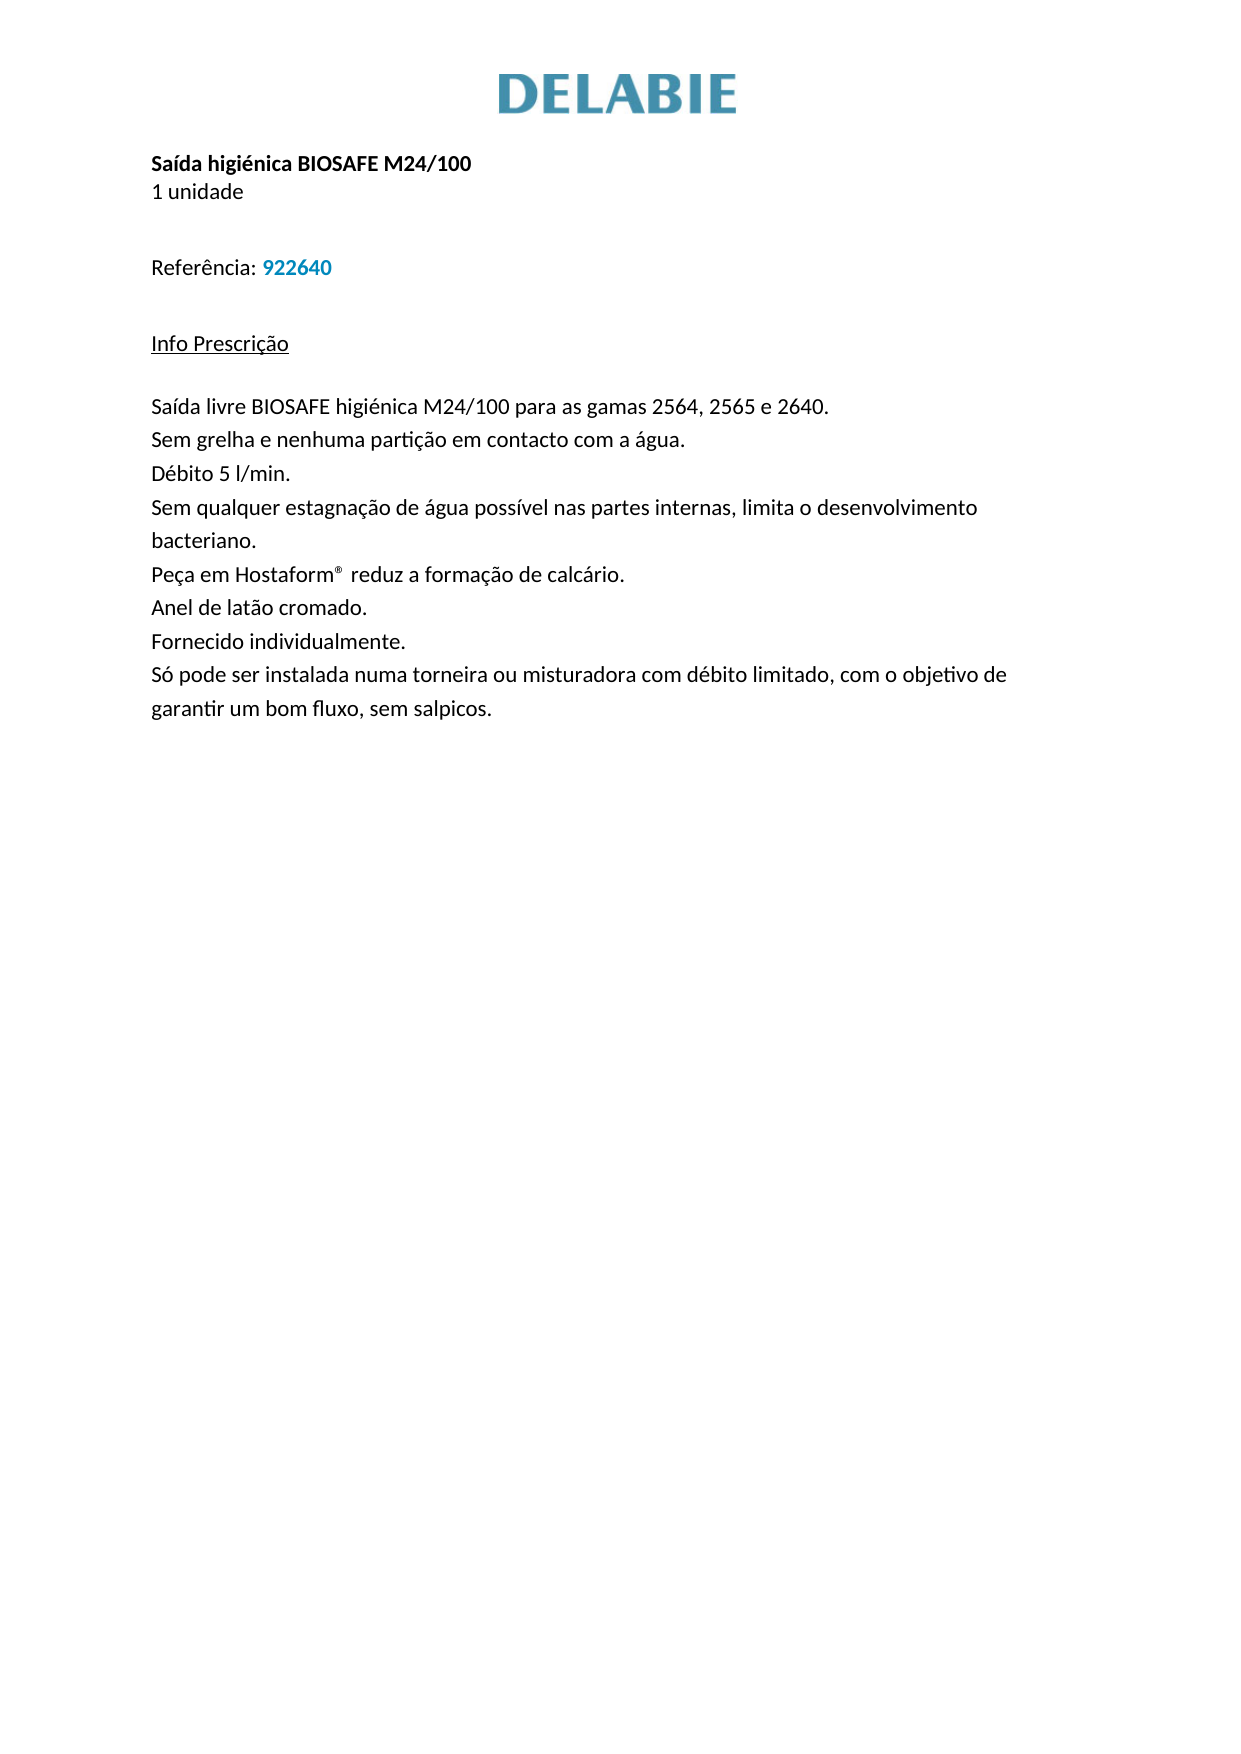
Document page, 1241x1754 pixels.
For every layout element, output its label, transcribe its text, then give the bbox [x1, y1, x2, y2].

text Sem grelha e nenhuma partição em contacto com a água. [151, 426, 1084, 453]
text Anel de latão cromado. [151, 593, 1084, 621]
text Sem qualquer estagnação de água possível nas partes internas, limita o desenvolvimento bacteriano. [151, 493, 1084, 554]
text Saída higiénica BIOSAFE M24/100 [151, 149, 1084, 177]
picture [497, 74, 738, 114]
text Referência: 922640 [151, 253, 1084, 281]
text Fornecido individualmente. [151, 627, 1084, 655]
text Saída livre BIOSAFE higiénica M24/100 para as gamas 2564, 2565 e 2640. [151, 392, 1084, 420]
text Só pode ser instalada numa torneira ou misturadora com débito limitado, com o objetivo de garantir um bom fluxo, sem salpicos. [151, 660, 1084, 722]
text 1 unidade [151, 177, 1084, 205]
text Info Prescrição [151, 329, 1084, 357]
text Débito 5 l/min. [151, 459, 1084, 487]
text Peça em Hostaform® reduz a formação de calcário. [151, 560, 1084, 588]
